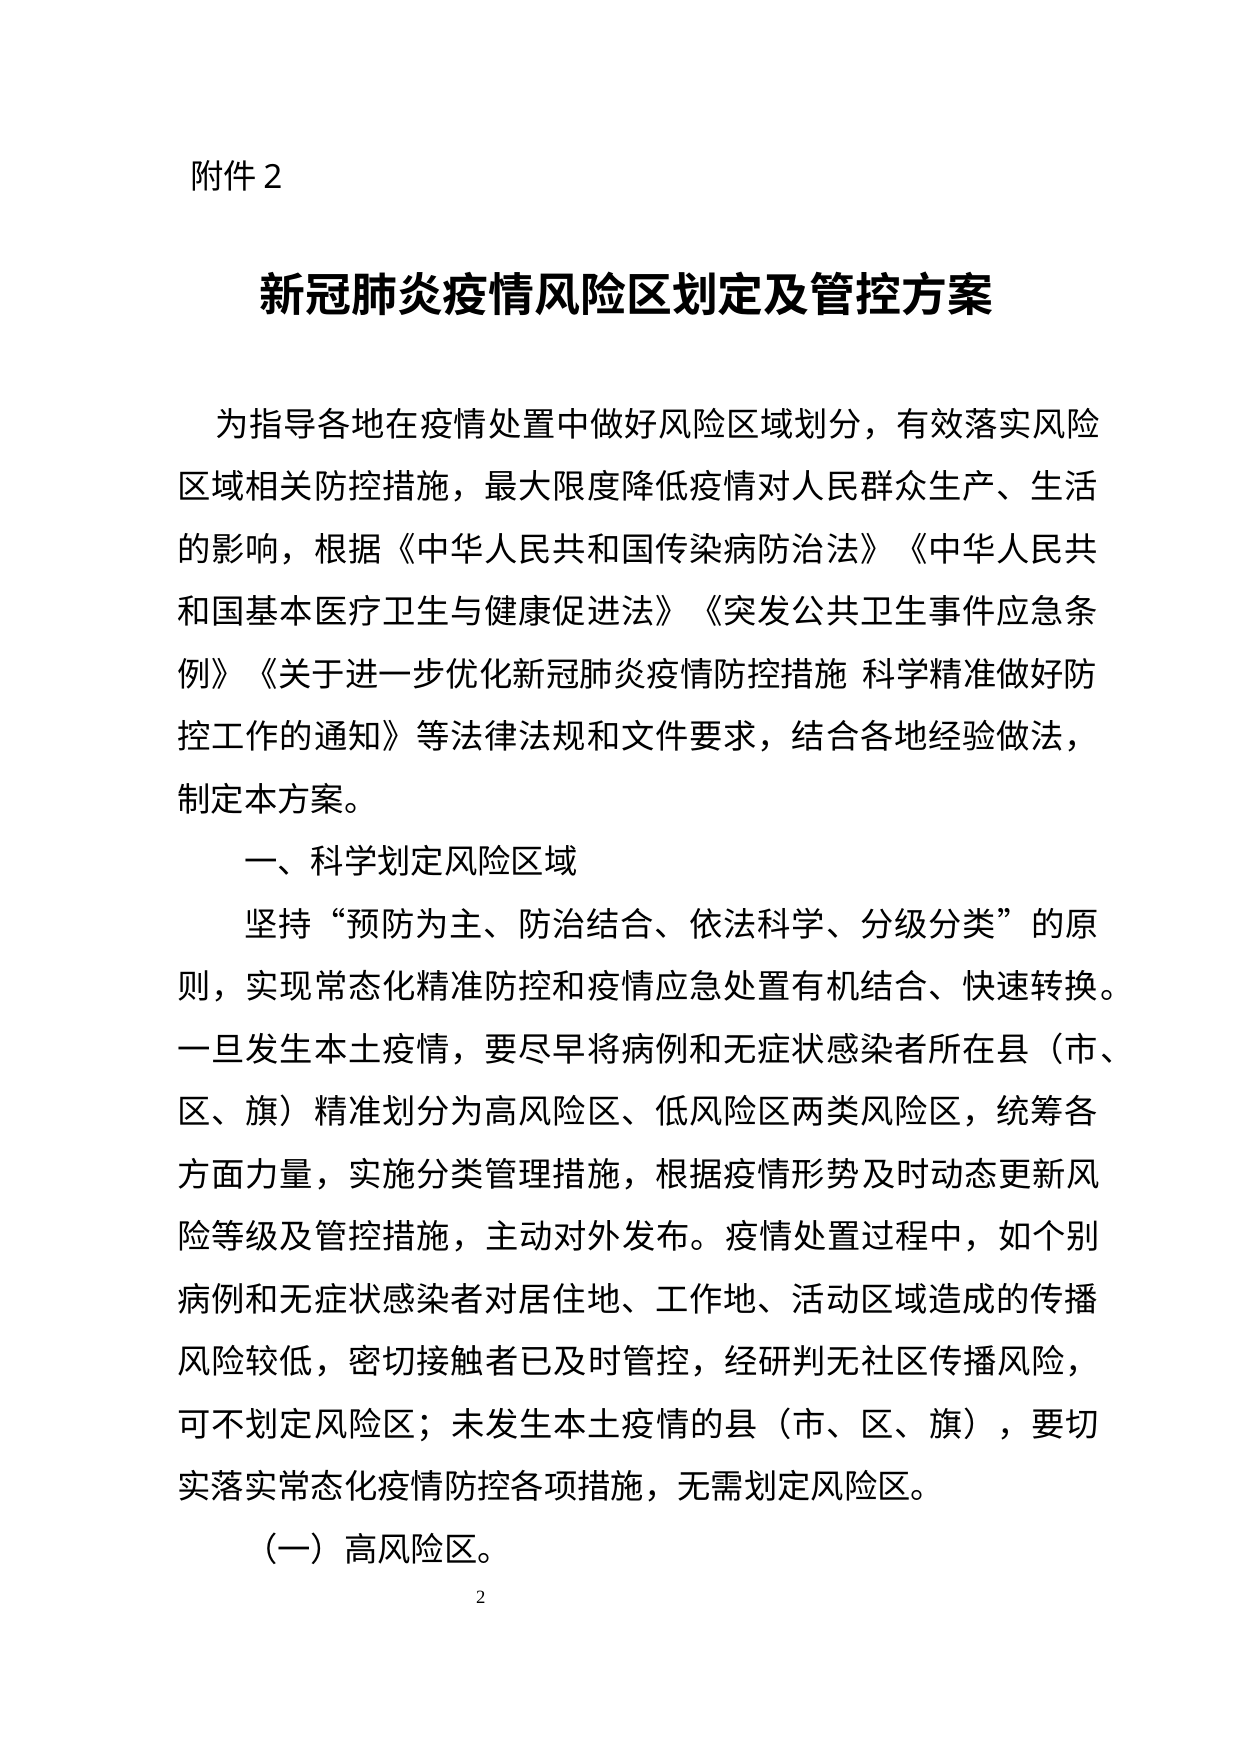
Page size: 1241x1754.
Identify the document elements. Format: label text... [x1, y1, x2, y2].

text 为指导各地在疫情处置中做好风险区域划分，有效落实风险区域相关防控措施，最大限度降低疫情对人民群众生产、生活的影响，根据《中华人民共和国传染病防治法》《中华人民共和国基本医疗卫生与健康促进法》《突发公共卫生事件应急条例》《关于进一步优化新冠肺炎疫情防控措施 科学精准做好防控工作的通知》等法律法规和文件要求，结合各地经验做法，制定本方案。 [177, 386, 1100, 823]
text 附件2 [190, 150, 1075, 198]
text 新冠肺炎疫情风险区划定及管控方案 [177, 261, 1075, 323]
text 一、科学划定风险区域 [177, 823, 1100, 886]
text （一）高风险区。 [177, 1511, 997, 1573]
text 坚持“预防为主、防治结合、依法科学、分级分类”的原则，实现常态化精准防控和疫情应急处置有机结合、快速转换。一旦发生本土疫情，要尽早将病例和无症状感染者所在县（市、区、旗）精准划分为高风险区、低风险区两类风险区，统筹各方面力量，实施分类管理措施，根据疫情形势及时动态更新风险等级及管控措施，主动对外发布。疫情处置过程中，如个别病例和无症状感染者对居住地、工作地、活动区域造成的传播风险较低，密切接触者已及时管控，经研判无社区传播风险，可不划定风险区；未发生本土疫情的县（市、区、旗），要切实落实常态化疫情防控各项措施，无需划定风险区。 [177, 886, 1100, 1511]
